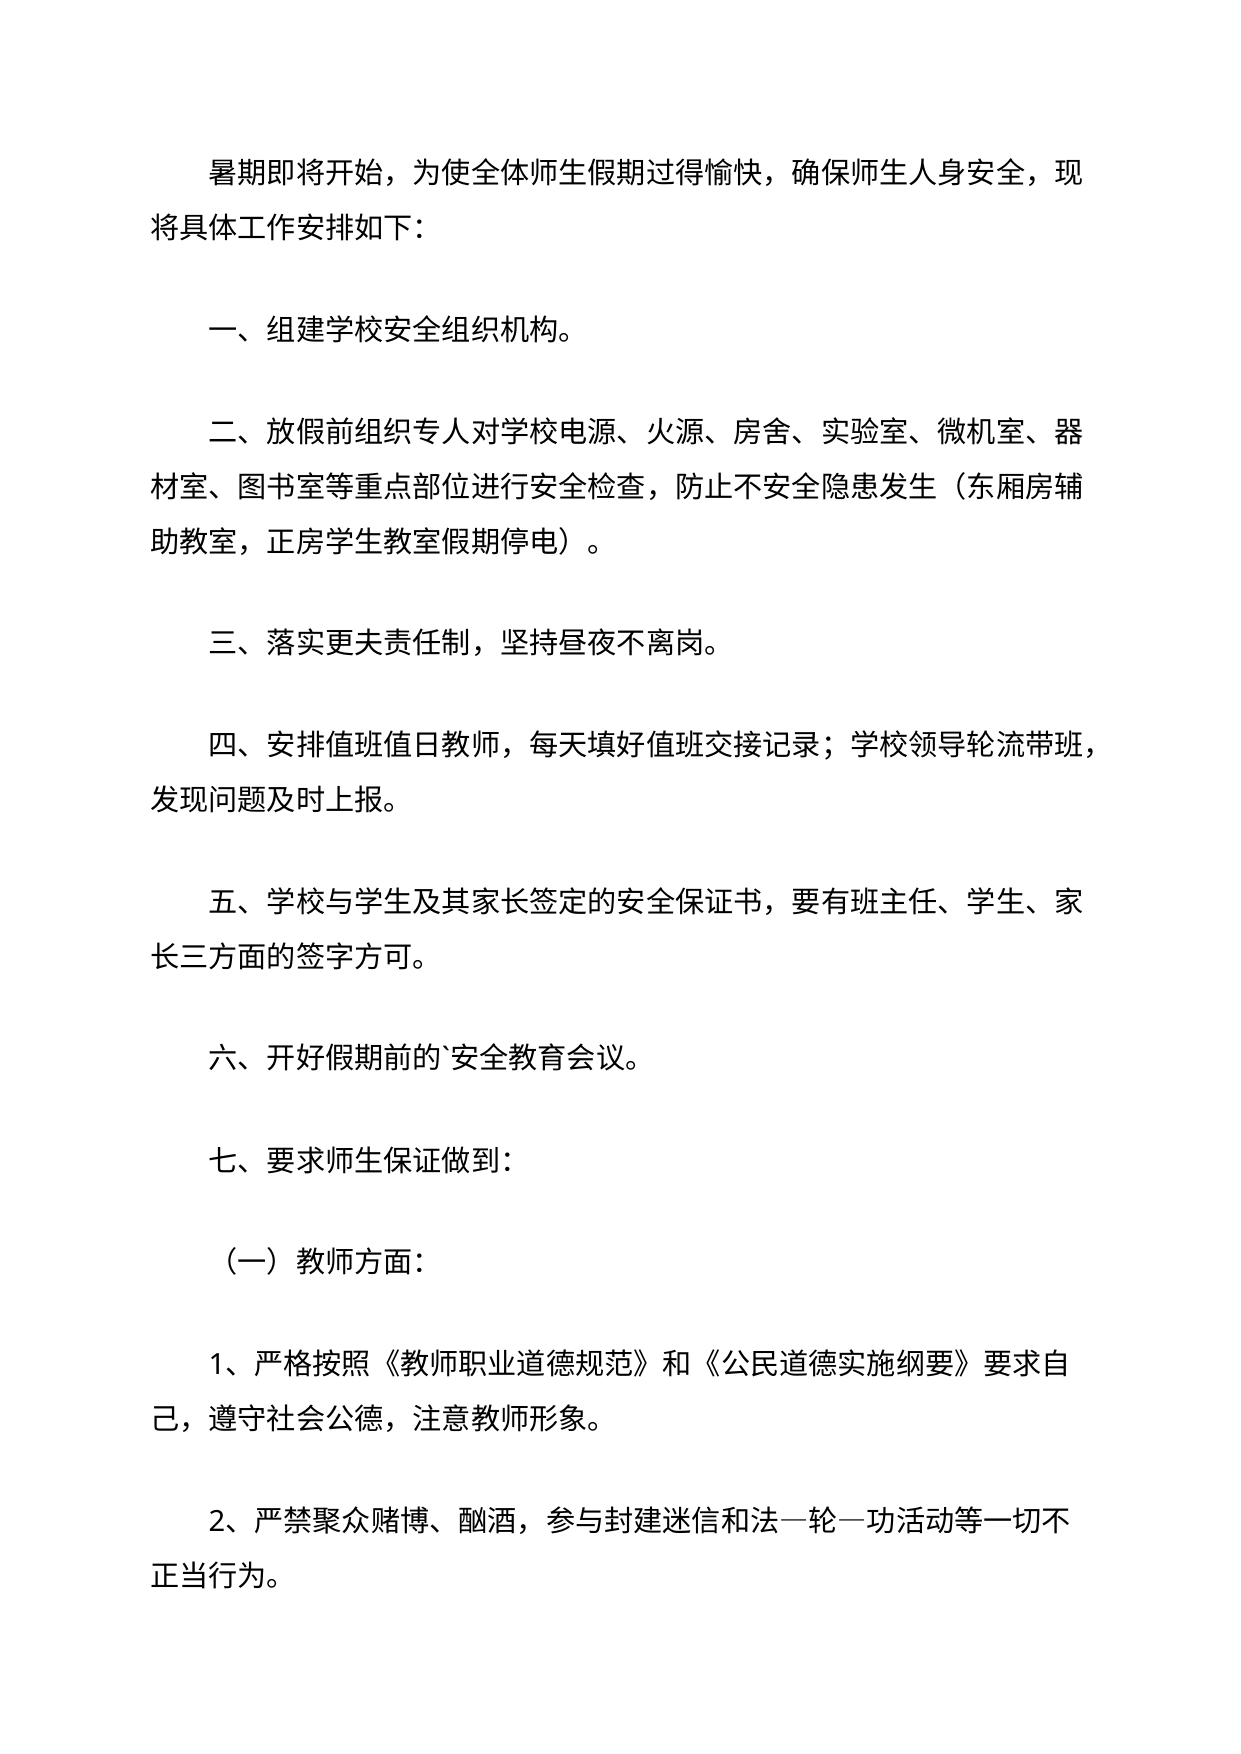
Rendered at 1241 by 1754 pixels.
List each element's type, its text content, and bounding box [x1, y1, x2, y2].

text 六、开好假期前的`安全教育会议。 [150, 1035, 1090, 1077]
text 二、放假前组织专人对学校电源、火源、房舍、实验室、微机室、器材室、图书室等重点部位进行安全检查，防止不安全隐患发生（东厢房辅助教室，正房学生教室假期停电）。 [150, 408, 1090, 561]
text 暑期即将开始，为使全体师生假期过得愉快，确保师生人身安全，现将具体工作安排如下： [150, 150, 1090, 247]
text 七、要求师生保证做到： [150, 1137, 1090, 1179]
text 2、严禁聚众赌博、酗酒，参与封建迷信和法—轮—功活动等一切不正当行为。 [150, 1497, 1090, 1595]
text 一、组建学校安全组织机构。 [150, 307, 1090, 349]
text 四、安排值班值日教师，每天填好值班交接记录；学校领导轮流带班，发现问题及时上报。 [150, 722, 1090, 819]
text 1、严格按照《教师职业道德规范》和《公民道德实施纲要》要求自己，遵守社会公德，注意教师形象。 [150, 1341, 1090, 1438]
text 三、落实更夫责任制，坚持昼夜不离岗。 [150, 620, 1090, 662]
text （一）教师方面： [150, 1239, 1090, 1281]
text 五、学校与学生及其家长签定的安全保证书，要有班主任、学生、家长三方面的签字方可。 [150, 878, 1090, 976]
